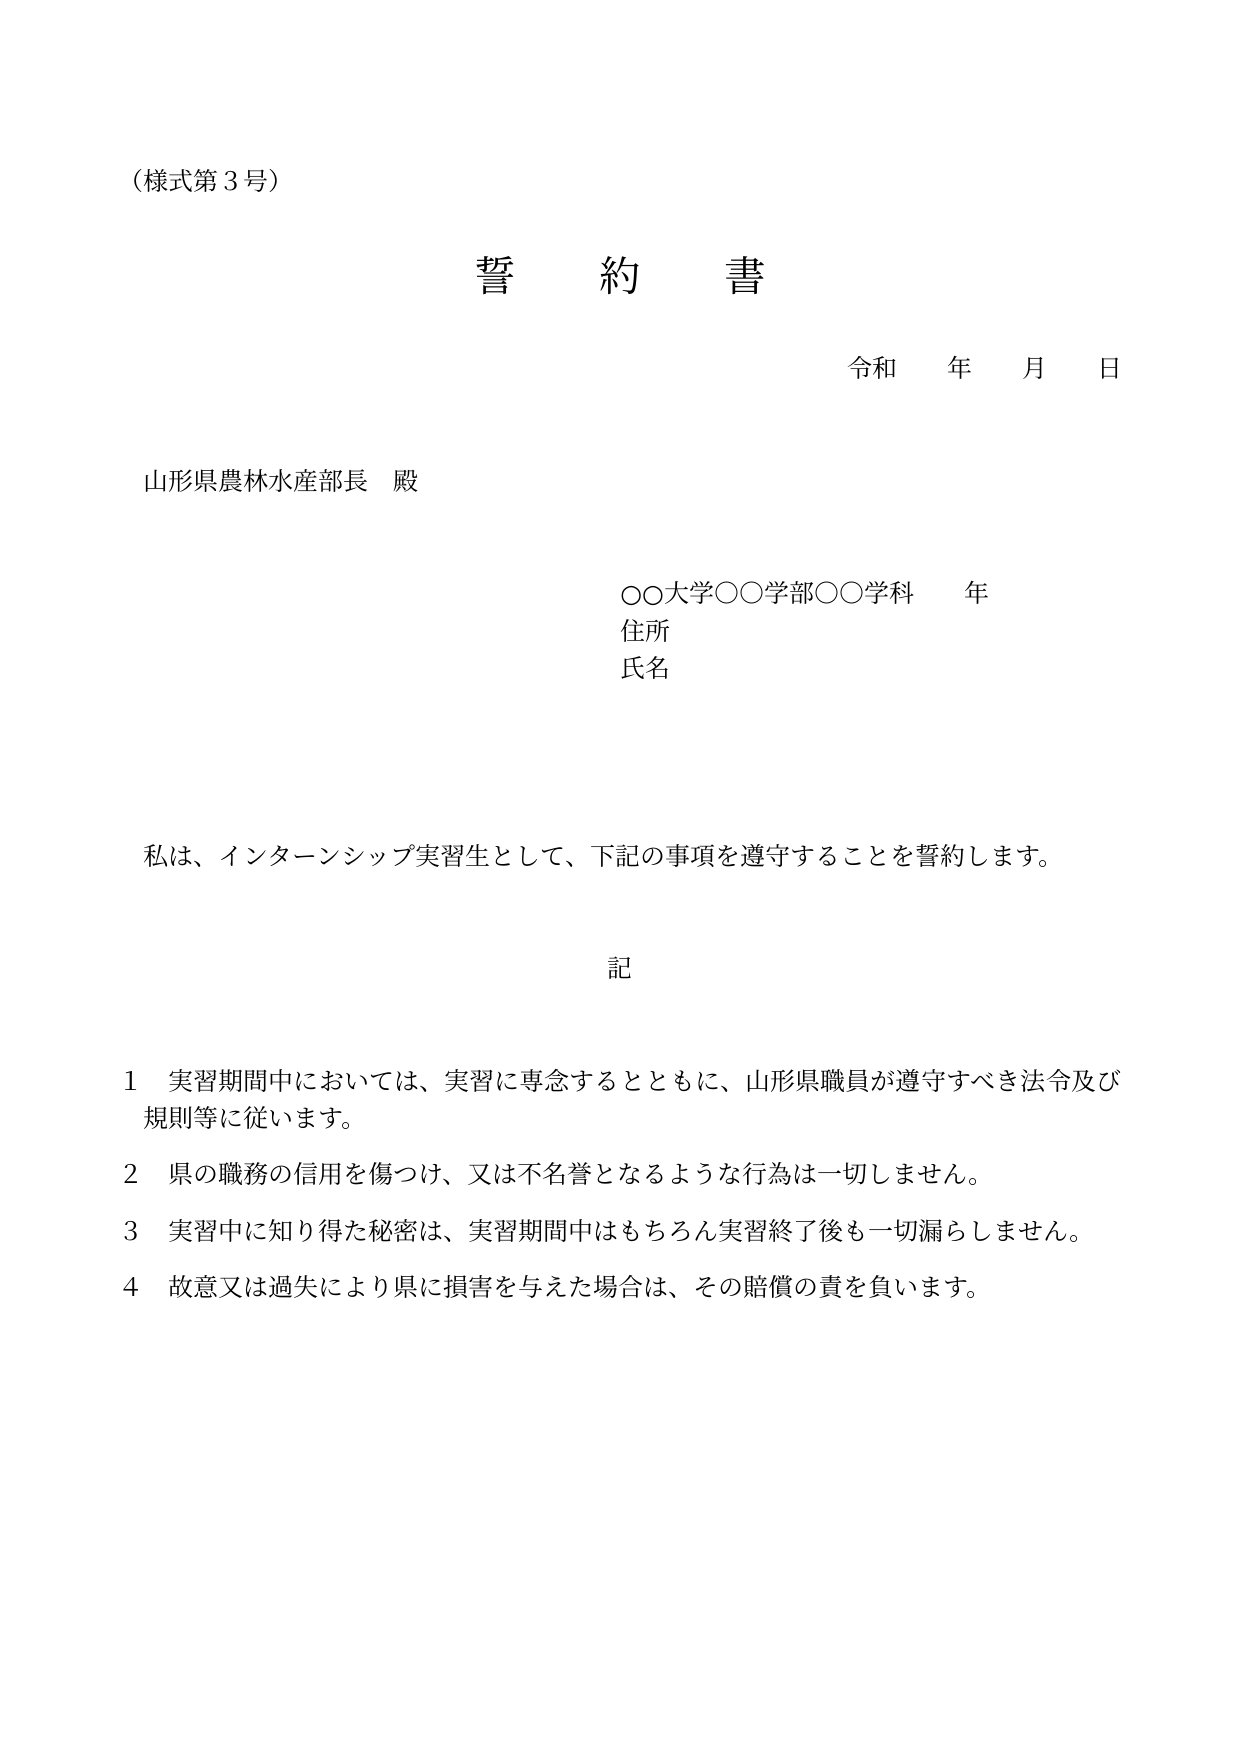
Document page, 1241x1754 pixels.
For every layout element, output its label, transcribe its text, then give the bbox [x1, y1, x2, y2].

text ４ 故意又は過失により県に損害を与えた場合は、その賠償の責を負います。 [118, 1267, 1122, 1304]
text 住所 [118, 611, 1122, 648]
text （様式第３号） [118, 161, 1122, 198]
text 私は、インターンシップ実習生として、下記の事項を遵守することを誓約します。 [118, 836, 1122, 873]
text 氏名 [118, 648, 1122, 686]
text 令和 年 月 日 [118, 348, 1122, 386]
text 記 [118, 948, 1122, 986]
text ○○大学○○学部○○学科 年 [118, 573, 1122, 611]
text １ 実習期間中においては、実習に専念するとともに、山形県職員が遵守すべき法令及び規則等に従います。 [118, 1061, 1122, 1136]
text 山形県農林水産部長 殿 [118, 461, 1122, 498]
text ３ 実習中に知り得た秘密は、実習期間中はもちろん実習終了後も一切漏らしません。 [118, 1211, 1122, 1248]
text ２ 県の職務の信用を傷つけ、又は不名誉となるような行為は一切しません。 [118, 1154, 1122, 1192]
text 誓 約 書 [118, 236, 1122, 311]
